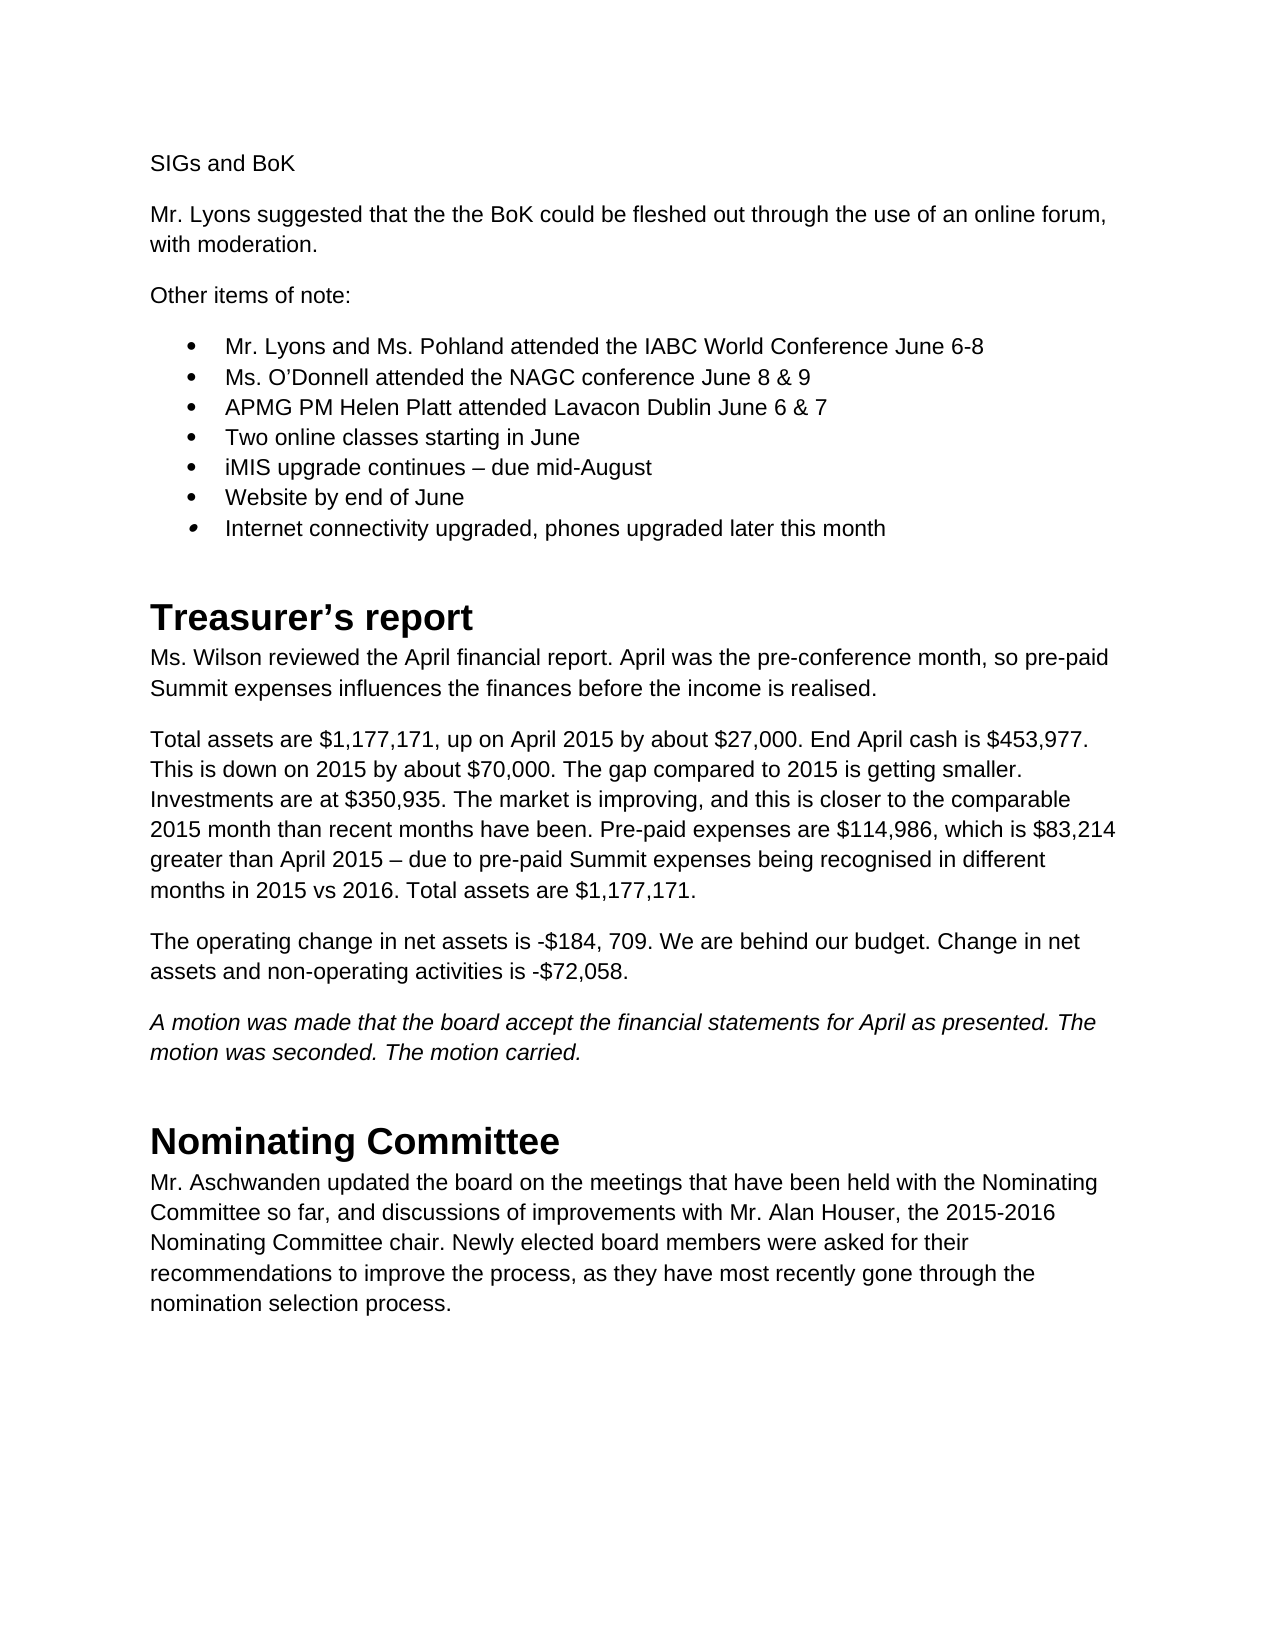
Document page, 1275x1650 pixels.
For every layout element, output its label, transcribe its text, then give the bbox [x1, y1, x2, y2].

list Ms. O’Donnell attended the NAGC conference June 8 & 9 [187, 363, 1125, 390]
text The operating change in net assets is -$184, 709. We are behind our budget. Change in net assets and non-operating activities is -$72,058. [150, 928, 1125, 984]
text SIGs and BoK [150, 150, 1125, 176]
list iMIS upgrade continues – due mid-August [187, 454, 1125, 481]
text Total assets are $1,177,171, up on April 2015 by about $27,000. End April cash is $453,977. This is down on 2015 by about $70,000. The gap compared to 2015 is getting smaller. Investments are at $350,935. The market is improving, and this is closer to the comparable 2015 month than recent months have been. Pre-paid expenses are $114,986, which is $83,214 greater than April 2015 – due to pre-paid Summit expenses being recognised in different months in 2015 vs 2016. Total assets are $1,177,171. [150, 726, 1125, 903]
text Ms. Wilson reviewed the April financial report. April was the pre-conference month, so pre-paid Summit expenses influences the finances before the income is realised. [150, 644, 1125, 701]
text Other items of note: [150, 282, 1125, 309]
list Two online classes starting in June [187, 424, 1125, 450]
list Mr. Lyons and Ms. Pohland attended the IABC World Conference June 6-8 [187, 333, 1125, 360]
text Mr. Lyons suggested that the the BoK could be fleshed out through the use of an online forum, with moderation. [150, 201, 1125, 258]
text A motion was made that the board accept the financial statements for April as presented. The motion was seconded. The motion carried. [150, 1009, 1125, 1066]
list Internet connectivity upgraded, phones upgraded later this month [187, 514, 1125, 541]
subtitle Nominating Committee [150, 1119, 1125, 1162]
text Mr. Aschwanden updated the board on the meetings that have been held with the Nominating Committee so far, and discussions of improvements with Mr. Alan Houser, the 2015-2016 Nominating Committee chair. Newly elected board members were asked for their recommendations to improve the process, as they have most recently gone through the nomination selection process. [150, 1169, 1125, 1316]
list Website by end of June [187, 484, 1125, 511]
list APMG PM Helen Platt attended Lavacon Dublin June 6 & 7 [187, 394, 1125, 420]
subtitle Treasurer’s report [150, 595, 1125, 638]
